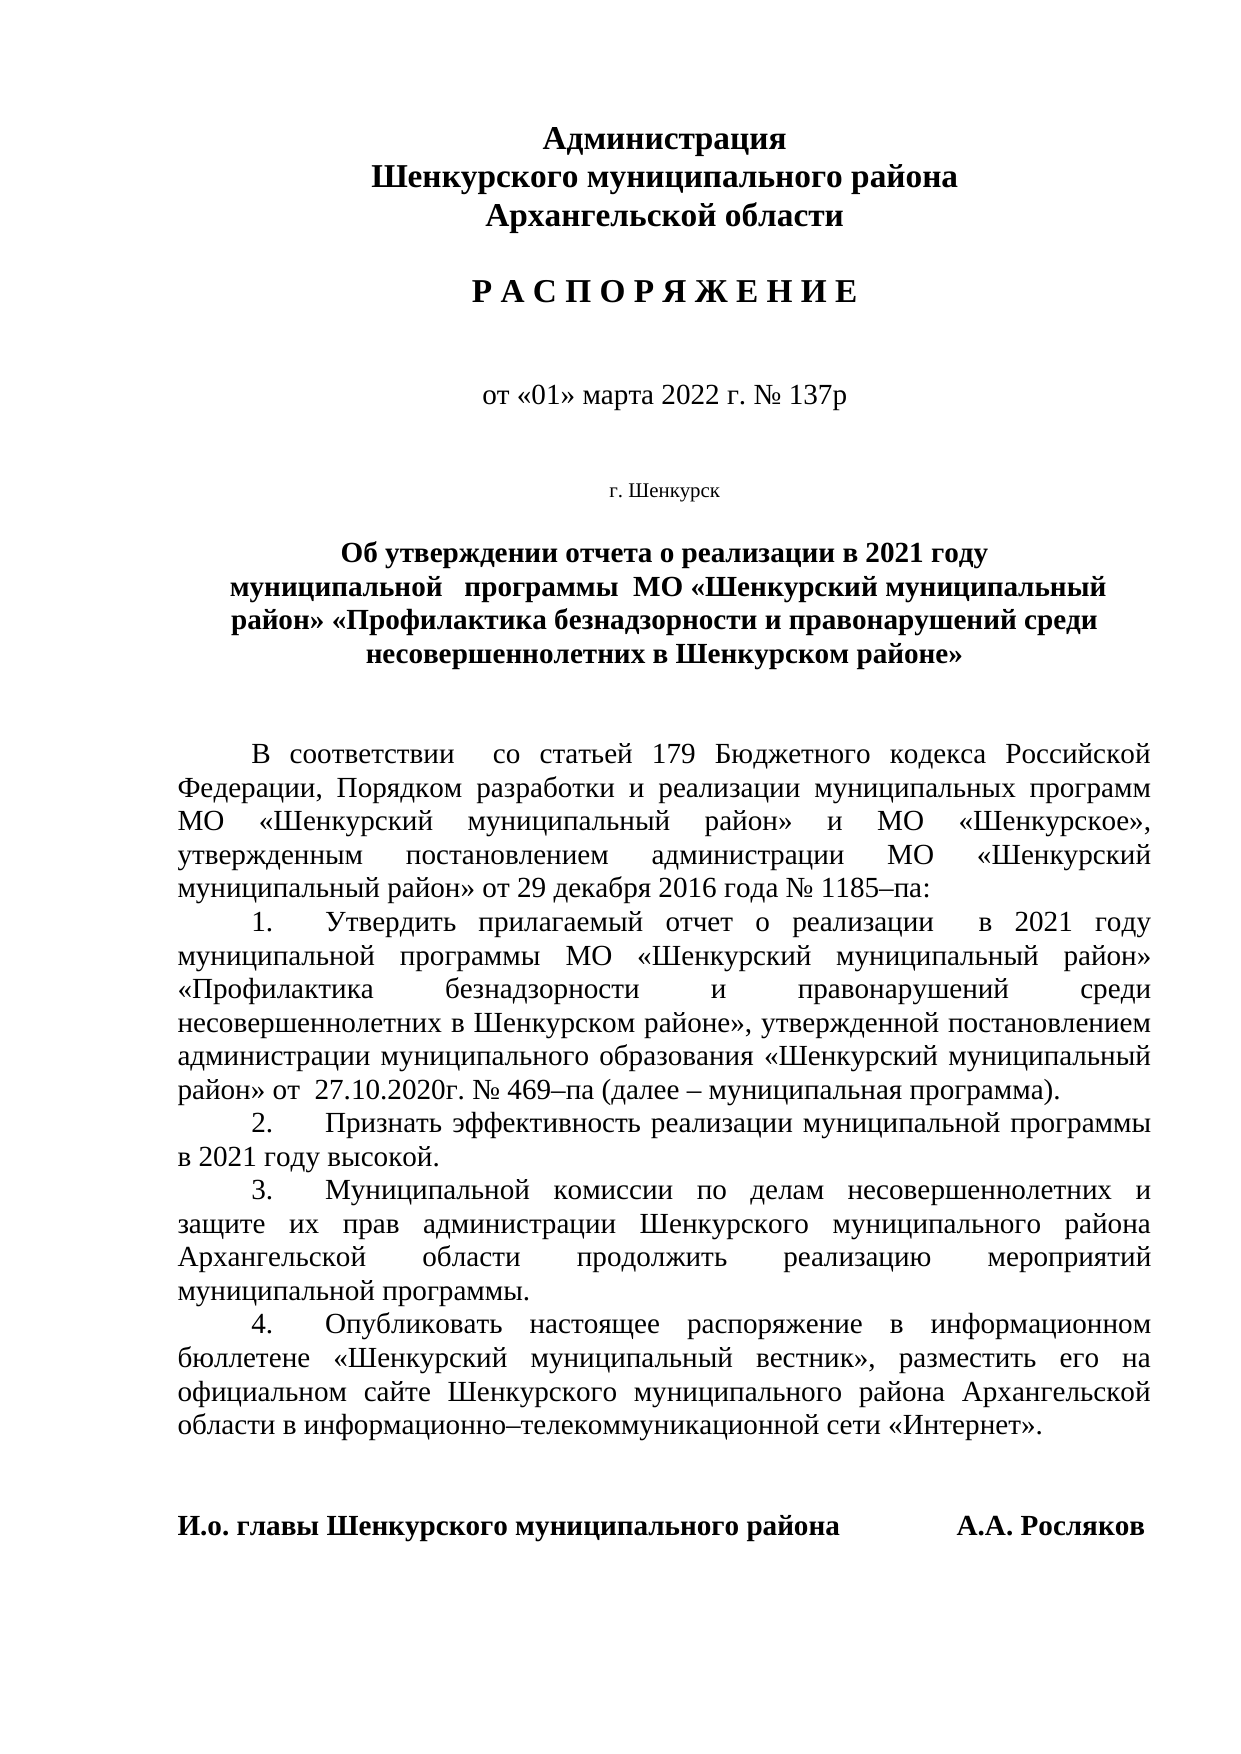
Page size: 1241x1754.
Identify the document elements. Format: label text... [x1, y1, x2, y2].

text 2. Признать эффективность реализации муниципальной программы в 2021 году высокой. [177, 1105, 1152, 1172]
title Архангельской области [177, 195, 1152, 233]
title Шенкурского муниципального района [177, 156, 1152, 195]
text 3. Муниципальной комиссии по делам несовершеннолетних и защите их прав администрации Шенкурского муниципального района Архангельской области продолжить реализацию мероприятий муниципальной программы. [177, 1172, 1152, 1307]
text 1. Утвердить прилагаемый отчет о реализации в 2021 году муниципальной программы МО «Шенкурский муниципальный район» «Профилактика безнадзорности и правонарушений среди несовершеннолетних в Шенкурском районе», утвержденной постановлением администрации муниципального образования «Шенкурский муниципальный район» от 27.10.2020г. № 469–па (далее – муниципальная программа). [177, 904, 1152, 1105]
text Об утверждении отчета о реализации в 2021 году [177, 535, 1152, 569]
title Администрация [177, 118, 1152, 156]
text В соответствии со статьей 179 Бюджетного кодекса Российской Федерации, Порядком разработки и реализации муниципальных программ МО «Шенкурский муниципальный район» и МО «Шенкурское», утвержденным постановлением администрации МО «Шенкурский муниципальный район» от 29 декабря 2016 года № 1185–па: [177, 736, 1152, 904]
text 4. Опубликовать настоящее распоряжение в информационном бюллетене «Шенкурский муниципальный вестник», разместить его на официальном сайте Шенкурского муниципального района Архангельской области в информационно–телекоммуникационной сети «Интернет». [177, 1307, 1152, 1441]
text г. Шенкурск [177, 477, 1152, 502]
text И.о. главы Шенкурского муниципального района А.А. Росляков [177, 1508, 1152, 1541]
text муниципальной программы МО «Шенкурский муниципальный район» «Профилактика безнадзорности и правонарушений среди несовершеннолетних в Шенкурском районе» [177, 569, 1152, 669]
text от «01» марта 2022 г. № 137р [177, 377, 1152, 410]
text Р А С П О Р Я Ж Е Н И Е [177, 271, 1152, 310]
